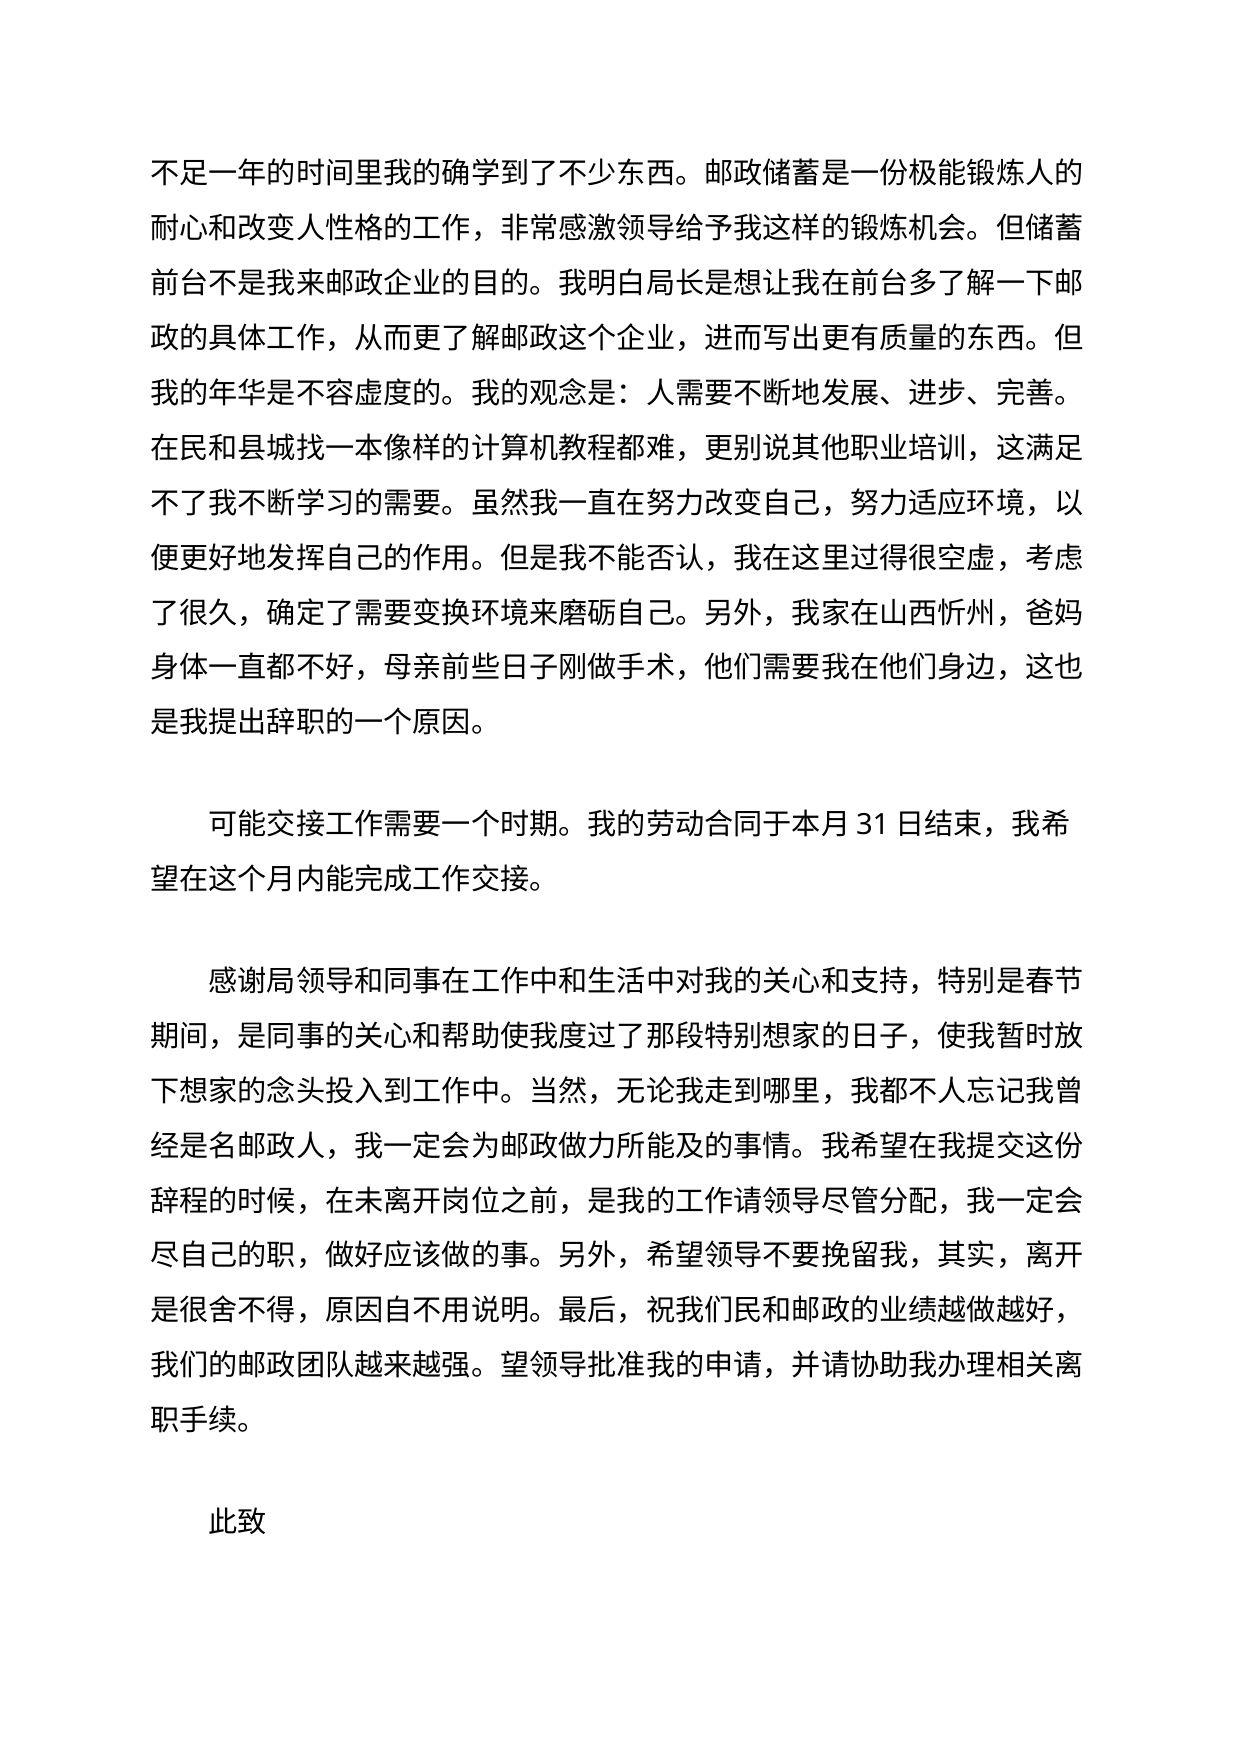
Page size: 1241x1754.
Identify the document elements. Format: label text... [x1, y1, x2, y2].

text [150, 150, 1090, 741]
text 此致 [150, 1498, 1090, 1541]
text 感谢局领导和同事在工作中和生活中对我的关心和支持，特别是春节期间，是同事的关心和帮助使我度过了那段特别想家的日子，使我暂时放下想家的念头投入到工作中。当然，无论我走到哪里，我都不人忘记我曾经是名邮政人，我一定会为邮政做力所能及的事情。我希望在我提交这份辞程的时候，在未离开岗位之前，是我的工作请领导尽管分配，我一定会尽自己的职，做好应该做的事。另外，希望领导不要挽留我，其实，离开是很舍不得，原因自不用说明。最后，祝我们民和邮政的业绩越做越好，我们的邮政团队越来越强。望领导批准我的申请，并请协助我办理相关离职手续。 [150, 957, 1090, 1439]
text 可能交接工作需要一个时期。我的劳动合同于本月31日结束，我希望在这个月内能完成工作交接。 [150, 801, 1090, 898]
